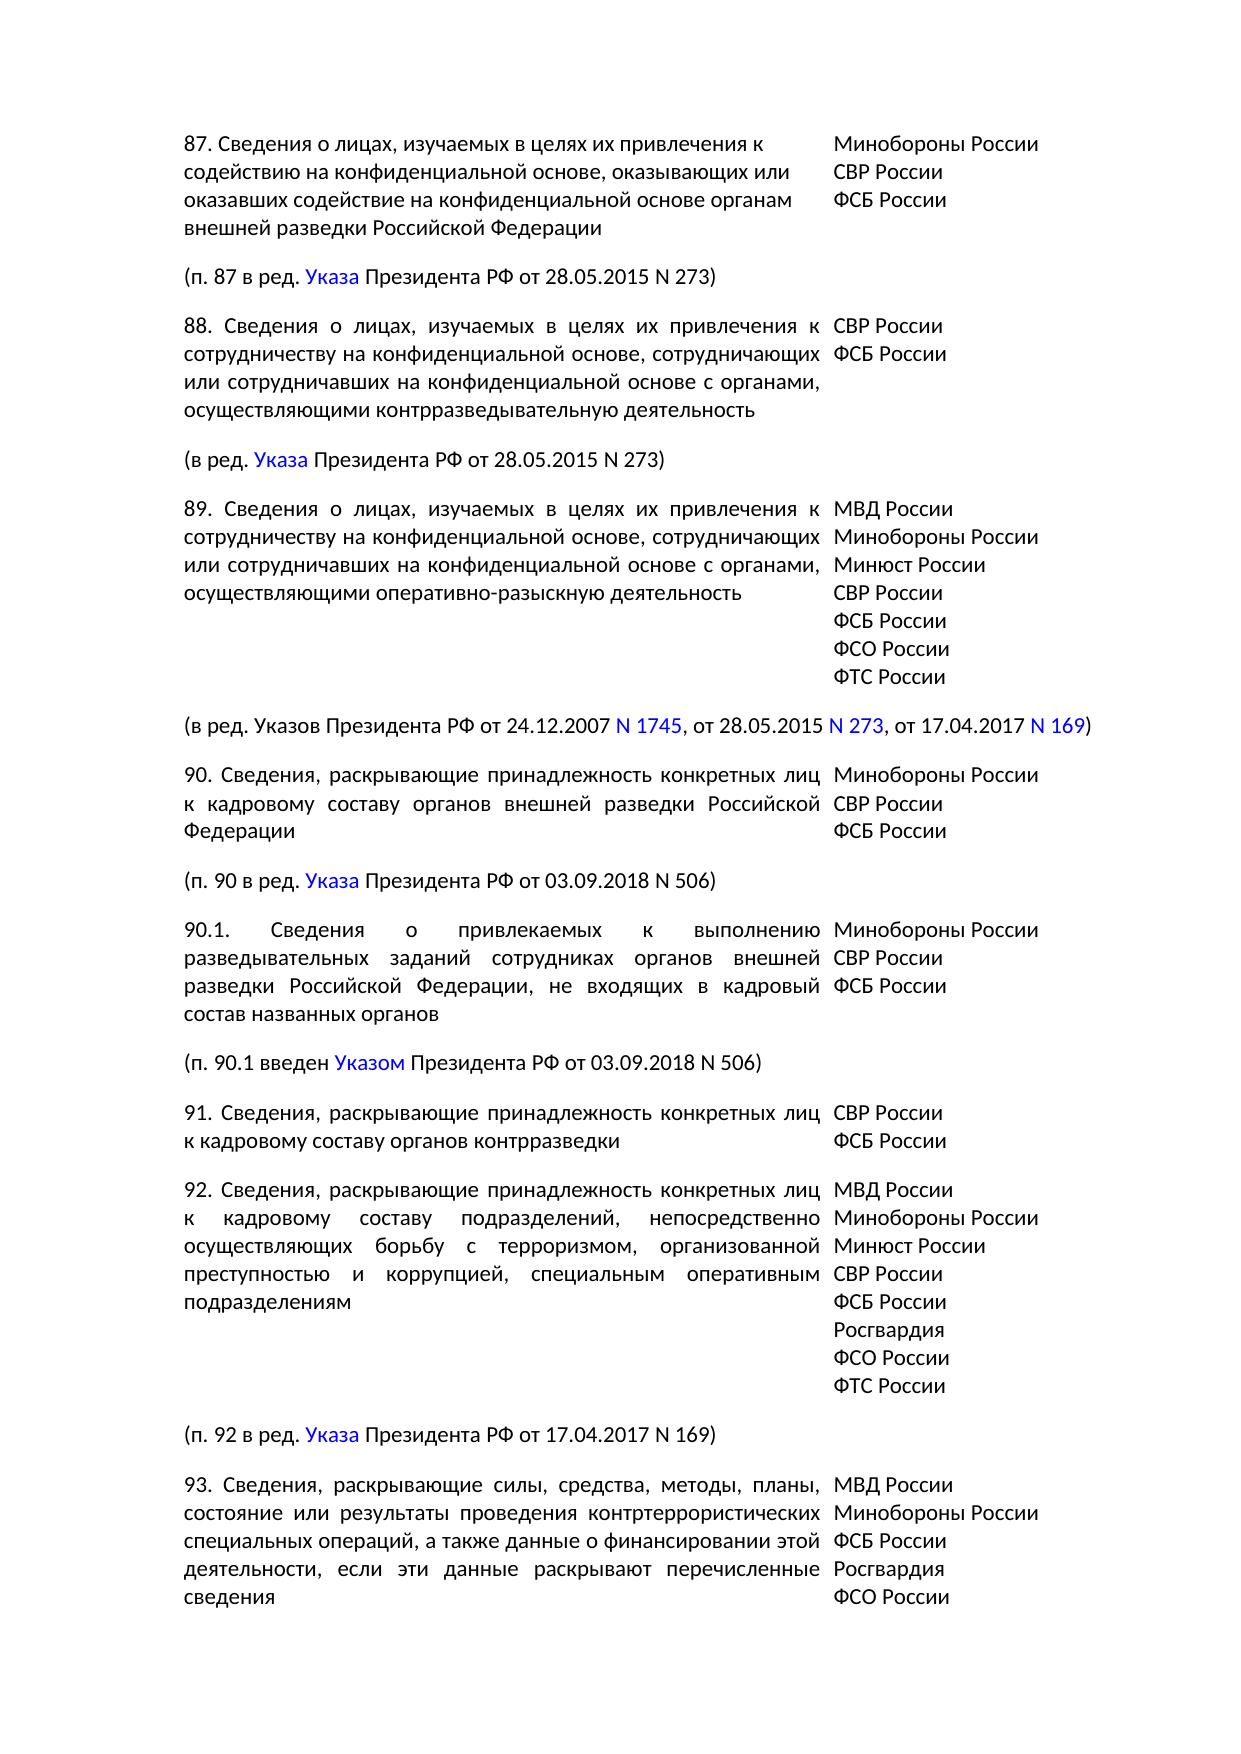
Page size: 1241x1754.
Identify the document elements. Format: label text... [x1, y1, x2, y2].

table_cell 89. Сведения о лицах, изучаемых в целях их привлечения к сотрудничеству на конфиденциальной основе, сотрудничающих или сотрудничавших на конфиденциальной основе с органами, осуществляющими оперативно-разыскную деятельность [177, 483, 827, 701]
table_cell Минобороны России СВР России ФСБ России [827, 118, 1122, 251]
table_cell 90.1. Сведения о привлекаемых к выполнению разведывательных заданий сотрудниках органов внешней разведки Российской Федерации, не входящих в кадровый состав названных органов [177, 905, 827, 1038]
table_cell (п. 90 в ред. Указа Президента РФ от 03.09.2018 N 506) [177, 855, 1122, 904]
table_cell Минобороны России СВР России ФСБ России [827, 905, 1122, 1038]
table_cell МВД России Минобороны России ФСБ России Росгвардия ФСО России [827, 1459, 1122, 1621]
table_cell СВР России ФСБ России [827, 1087, 1122, 1164]
table_cell 91. Сведения, раскрывающие принадлежность конкретных лиц к кадровому составу органов контрразведки [177, 1087, 827, 1164]
table_cell 93. Сведения, раскрывающие силы, средства, методы, планы, состояние или результаты проведения контртеррористических специальных операций, а также данные о финансировании этой деятельности, если эти данные раскрывают перечисленные сведения [177, 1459, 827, 1621]
table_cell (в ред. Указа Президента РФ от 28.05.2015 N 273) [177, 434, 1122, 483]
table_cell Минобороны России СВР России ФСБ России [827, 750, 1122, 855]
table_cell СВР России ФСБ России [827, 301, 1122, 434]
table_cell (п. 87 в ред. Указа Президента РФ от 28.05.2015 N 273) [177, 251, 1122, 301]
table_cell (п. 90.1 введен Указом Президента РФ от 03.09.2018 N 506) [177, 1038, 1122, 1087]
table_cell МВД России Минобороны России Минюст России СВР России ФСБ России Росгвардия ФСО России ФТС России [827, 1165, 1122, 1410]
table_cell 92. Сведения, раскрывающие принадлежность конкретных лиц к кадровому составу подразделений, непосредственно осуществляющих борьбу с терроризмом, организованной преступностью и коррупцией, специальным оперативным подразделениям [177, 1165, 827, 1410]
table_cell 88. Сведения о лицах, изучаемых в целях их привлечения к сотрудничеству на конфиденциальной основе, сотрудничающих или сотрудничавших на конфиденциальной основе с органами, осуществляющими контрразведывательную деятельность [177, 301, 827, 434]
table_cell МВД России Минобороны России Минюст России СВР России ФСБ России ФСО России ФТС России [827, 483, 1122, 701]
table_cell (п. 92 в ред. Указа Президента РФ от 17.04.2017 N 169) [177, 1410, 1122, 1459]
table_cell 87. Сведения о лицах, изучаемых в целях их привлечения к содействию на конфиденциальной основе, оказывающих или оказавших содействие на конфиденциальной основе органам внешней разведки Российской Федерации [177, 118, 827, 251]
table_cell 90. Сведения, раскрывающие принадлежность конкретных лиц к кадровому составу органов внешней разведки Российской Федерации [177, 750, 827, 855]
table_cell (в ред. Указов Президента РФ от 24.12.2007 N 1745, от 28.05.2015 N 273, от 17.04.2017 N 169) [177, 701, 1122, 750]
